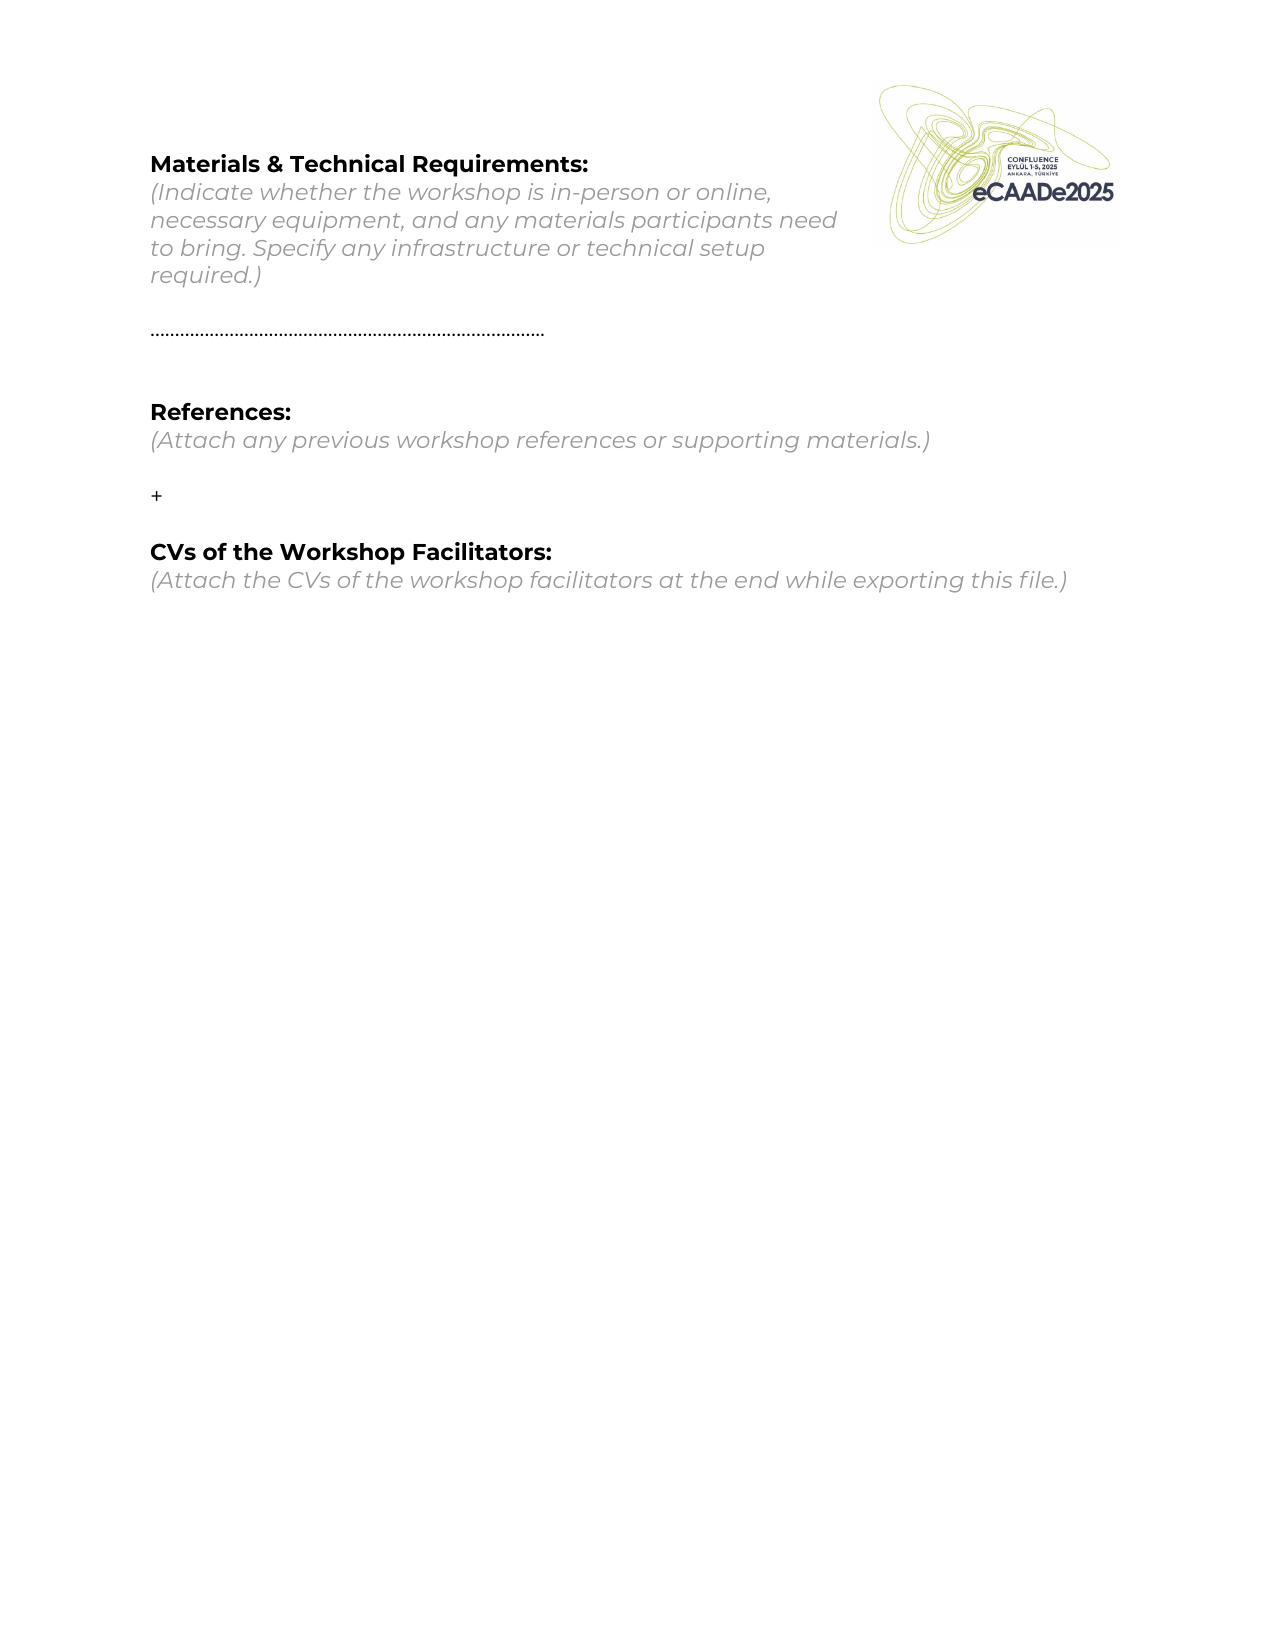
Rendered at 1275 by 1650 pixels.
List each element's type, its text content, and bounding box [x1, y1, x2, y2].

text (Attach any previous workshop references or supporting materials.) [150, 426, 1125, 454]
text Materials & Technical Requirements: (Indicate whether the workshop is in-person or online, necessary equipment, and any materials participants need to bring. Specify any infrastructure or technical setup required.) [150, 150, 1125, 289]
picture [870, 78, 1122, 150]
text (Attach the CVs of the workshop facilitators at the end while exporting this file.) [150, 566, 1125, 594]
text References: [150, 398, 1125, 426]
text CVs of the Workshop Facilitators: [150, 538, 1125, 566]
text …………………………………………………………………….. [150, 314, 1125, 342]
text + [150, 482, 1125, 510]
